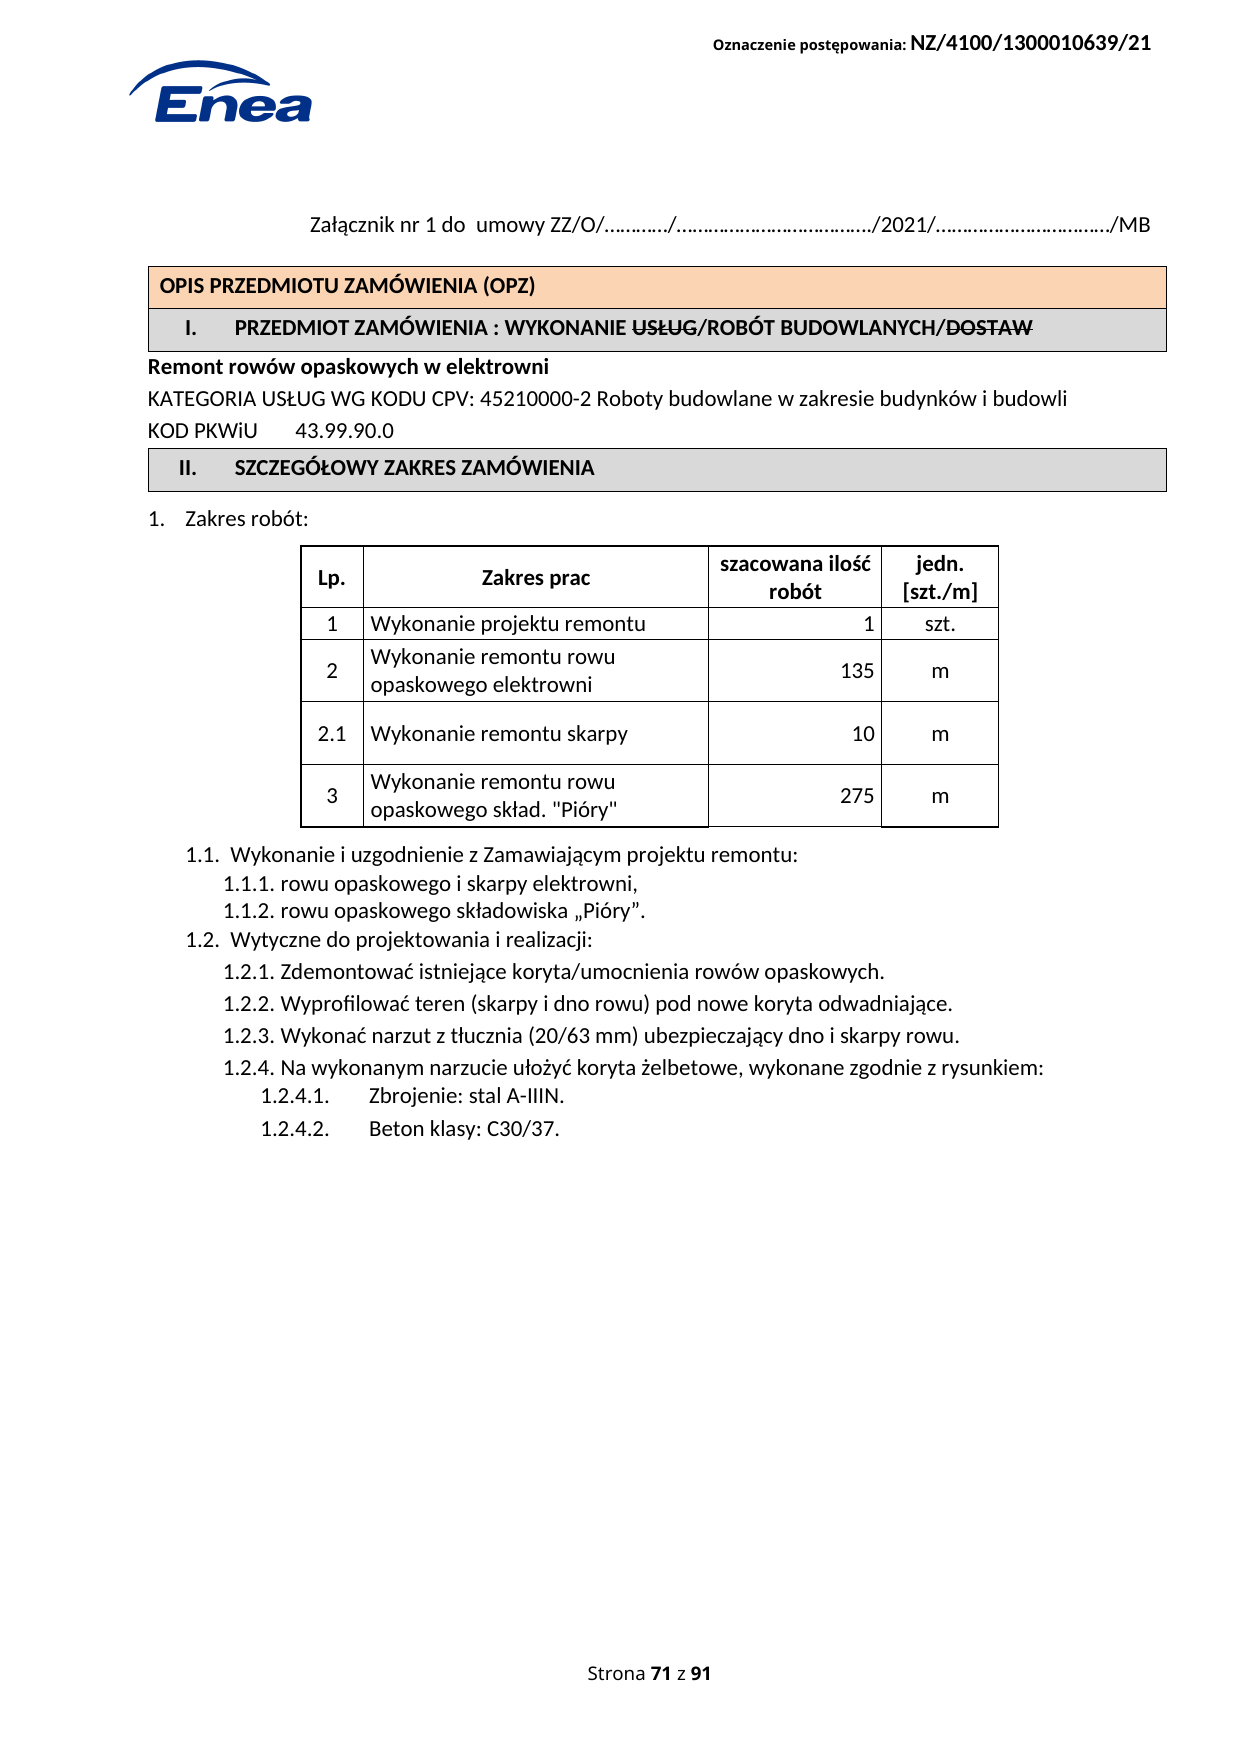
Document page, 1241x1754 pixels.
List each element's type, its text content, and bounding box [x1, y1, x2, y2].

table_cell 3 [302, 765, 363, 826]
list Zdemontować istniejące koryta/umocnienia rowów opaskowych. [223, 957, 1152, 985]
table_cell Wykonanie remontu rowu opaskowego skład. "Pióry" [364, 765, 708, 826]
table_cell szt. [882, 608, 998, 638]
list Beton klasy: C30/37. [260, 1114, 1152, 1142]
table_cell 275 [709, 765, 881, 826]
text KATEGORIA USŁUG WG KODU CPV: 45210000-2 Roboty budowlane w zakresie budynków i budowli [148, 384, 1152, 412]
list Zakres robót: [148, 504, 1152, 532]
list Wykonać narzut z tłucznia (20/63 mm) ubezpieczający dno i skarpy rowu. [223, 1021, 1152, 1049]
table_header Lp. [302, 547, 363, 607]
list Wykonanie i uzgodnienie z Zamawiającym projektu remontu: [185, 841, 1152, 869]
list Wyprofilować teren (skarpy i dno rowu) pod nowe koryta odwadniające. [223, 989, 1152, 1017]
table_cell 1 [302, 608, 363, 638]
table_cell 135 [709, 640, 881, 701]
table_cell m [882, 765, 998, 826]
table_cell m [882, 702, 998, 763]
list rowu opaskowego składowiska „Pióry”. [223, 897, 1152, 925]
list Wytyczne do projektowania i realizacji: [185, 925, 1152, 953]
text Remont rowów opaskowych w elektrowni [148, 352, 1152, 380]
picture [117, 50, 324, 124]
table_cell 2.1 [302, 702, 363, 763]
table_cell PRZEDMIOT ZAMÓWIENIA : WYKONANIE USŁUG/ROBÓT BUDOWLANYCH/DOSTAW [149, 309, 1166, 351]
table_header SZCZEGÓŁOWY ZAKRES ZAMÓWIENIA [149, 449, 1166, 491]
table_cell 10 [709, 702, 881, 763]
table_header szacowana ilość robót [709, 547, 881, 607]
table_cell 1 [709, 608, 881, 638]
table_header jedn. [szt./m] [882, 547, 998, 607]
table_cell Wykonanie remontu rowu opaskowego elektrowni [364, 640, 708, 701]
text Załącznik nr 1 do umowy ZZ/O/…………/………………………………./2021/……………………………/MB [148, 210, 1152, 238]
table_cell 2 [302, 640, 363, 701]
table_header OPIS PRZEDMIOTU ZAMÓWIENIA (OPZ) [149, 267, 1166, 308]
list Zbrojenie: stal A-IIIN. [260, 1081, 1152, 1109]
table_header Zakres prac [364, 547, 708, 607]
table_cell Wykonanie remontu skarpy [364, 702, 708, 763]
table_cell Wykonanie projektu remontu [364, 608, 708, 638]
text KOD PKWiU 43.99.90.0 [148, 416, 1152, 444]
list Na wykonanym narzucie ułożyć koryta żelbetowe, wykonane zgodnie z rysunkiem: [223, 1053, 1152, 1081]
list rowu opaskowego i skarpy elektrowni, [223, 869, 1152, 897]
table_cell m [882, 640, 998, 701]
